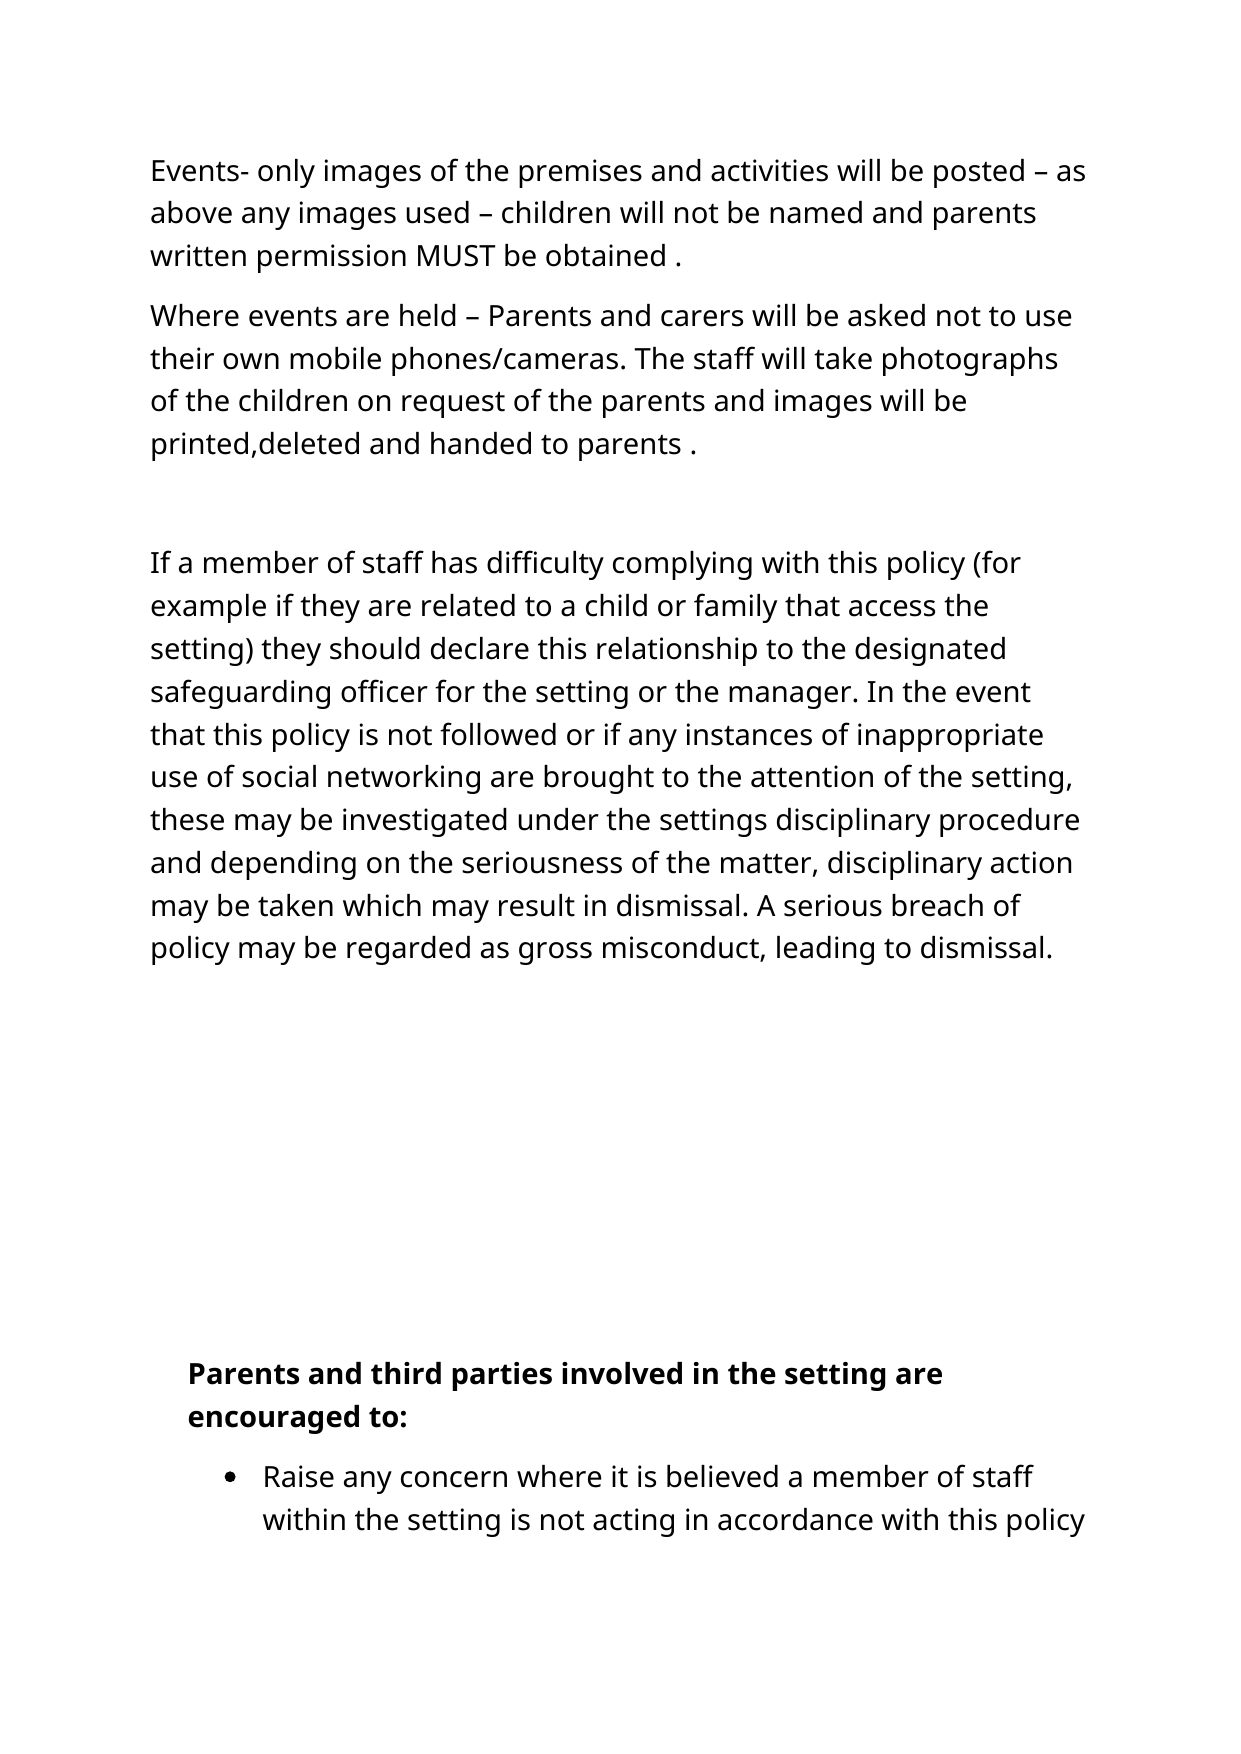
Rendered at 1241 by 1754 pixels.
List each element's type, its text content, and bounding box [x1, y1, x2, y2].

text Parents and third parties involved in the setting are encouraged to: [187, 1354, 1090, 1436]
text Events- only images of the premises and activities will be posted – as above any images used – children will not be named and parents written permission MUST be obtained . [150, 150, 1090, 275]
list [225, 1456, 1090, 1538]
text Where events are held – Parents and carers will be asked not to use their own mobile phones/cameras. The staff will take photographs of the children on request of the parents and images will be printed,deleted and handed to parents . [150, 295, 1090, 463]
text If a member of staff has difficulty complying with this policy (for example if they are related to a child or family that access the setting) they should declare this relationship to the designated safeguarding officer for the setting or the manager. In the event that this policy is not followed or if any instances of inappropriate use of social networking are brought to the attention of the setting, these may be investigated under the settings disciplinary procedure and depending on the seriousness of the matter, disciplinary action may be taken which may result in dismissal. A serious breach of policy may be regarded as gross misconduct, leading to dismissal. [150, 542, 1090, 967]
